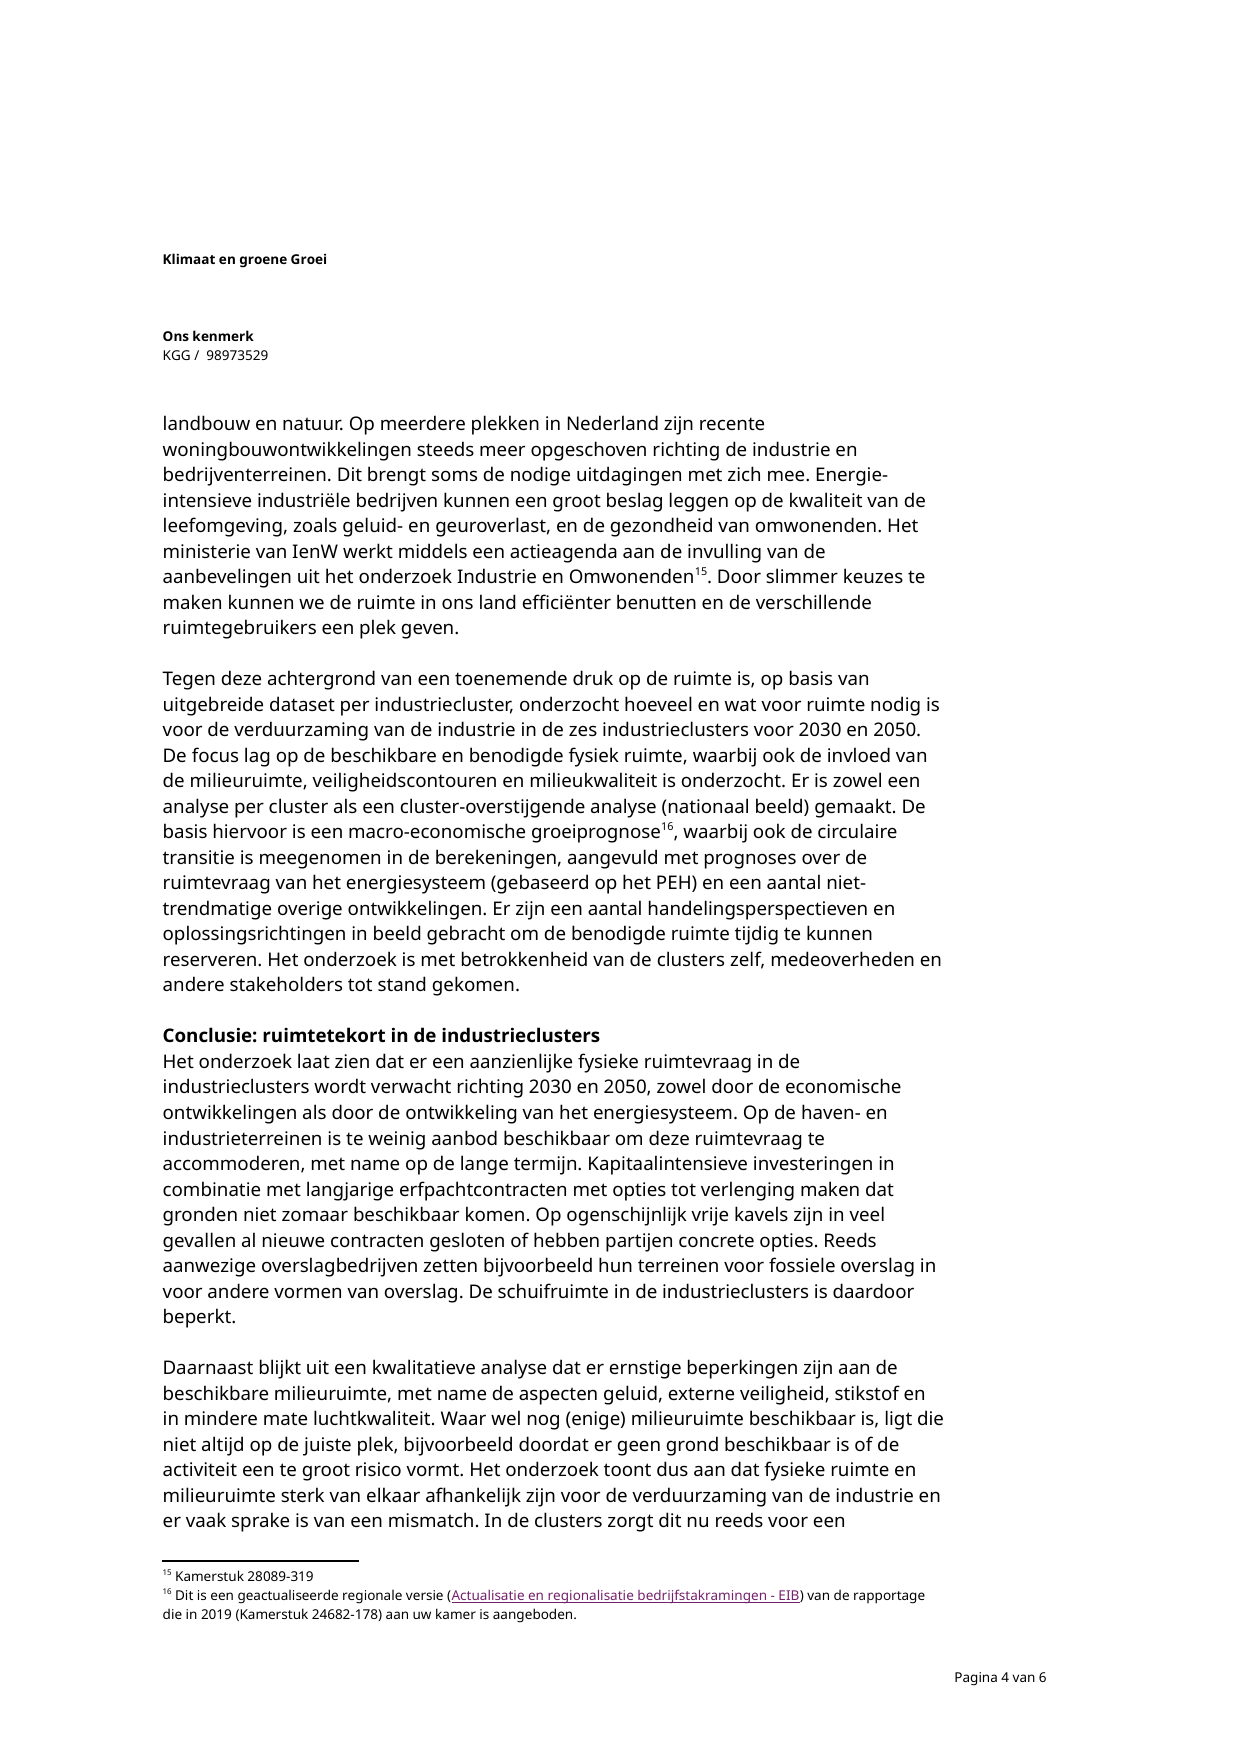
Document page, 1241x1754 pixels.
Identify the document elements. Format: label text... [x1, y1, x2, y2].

text Conclusie: ruimtetekort in de industrieclusters [162, 1023, 947, 1048]
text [162, 410, 947, 640]
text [162, 1354, 947, 1533]
text Tegen deze achtergrond van een toenemende druk op de ruimte is, op basis van uitgebreide dataset per industriecluster, onderzocht hoeveel en wat voor ruimte nodig is voor de verduurzaming van de industrie in de zes industrieclusters voor 2030 en 2050. De focus lag op de beschikbare en benodigde fysiek ruimte, waarbij ook de invloed van de milieuruimte, veiligheidscontouren en milieukwaliteit is onderzocht. Er is zowel een analyse per cluster als een cluster-overstijgende analyse (nationaal beeld) gemaakt. De basis hiervoor is een macro-economische groeiprognose, waarbij ook de circulaire transitie is meegenomen in de berekeningen, aangevuld met prognoses over de ruimtevraag van het energiesysteem (gebaseerd op het PEH) en een aantal niet-trendmatige overige ontwikkelingen. Er zijn een aantal handelingsperspectieven en oplossingsrichtingen in beeld gebracht om de benodigde ruimte tijdig te kunnen reserveren. Het onderzoek is met betrokkenheid van de clusters zelf, medeoverheden en andere stakeholders tot stand gekomen. [162, 666, 947, 997]
text Het onderzoek laat zien dat er een aanzienlijke fysieke ruimtevraag in de industrieclusters wordt verwacht richting 2030 en 2050, zowel door de economische ontwikkelingen als door de ontwikkeling van het energiesysteem. Op de haven- en industrieterreinen is te weinig aanbod beschikbaar om deze ruimtevraag te accommoderen, met name op de lange termijn. Kapitaalintensieve investeringen in combinatie met langjarige erfpachtcontracten met opties tot verlenging maken dat gronden niet zomaar beschikbaar komen. Op ogenschijnlijk vrije kavels zijn in veel gevallen al nieuwe contracten gesloten of hebben partijen concrete opties. Reeds aanwezige overslagbedrijven zetten bijvoorbeeld hun terreinen voor fossiele overslag in voor andere vormen van overslag. De schuifruimte in de industrieclusters is daardoor beperkt. [162, 1048, 947, 1329]
